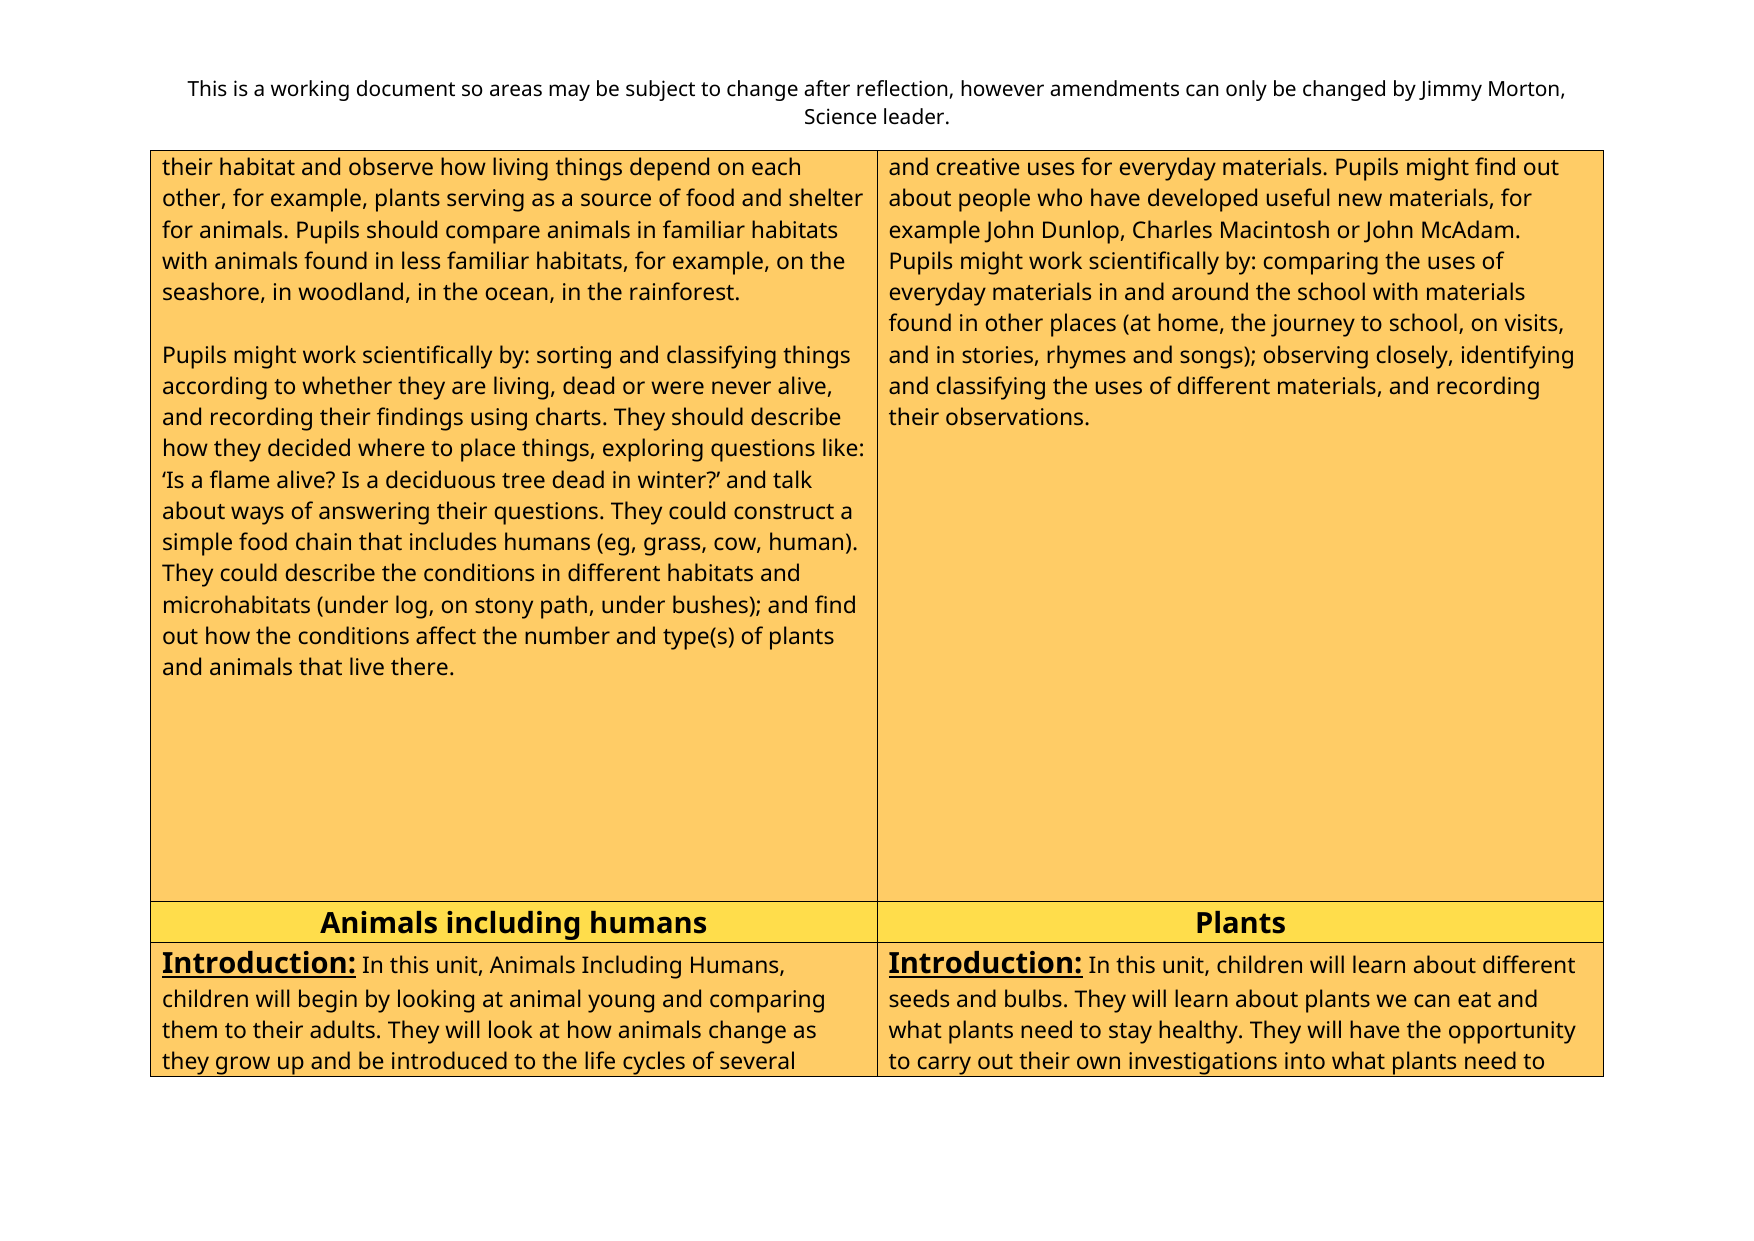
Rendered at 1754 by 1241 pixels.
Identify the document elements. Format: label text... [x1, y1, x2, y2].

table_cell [878, 151, 1603, 901]
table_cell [151, 151, 877, 901]
table_cell Animals including humans [151, 902, 877, 942]
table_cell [151, 943, 877, 1076]
table_cell Plants [878, 902, 1603, 942]
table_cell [878, 943, 1603, 1076]
